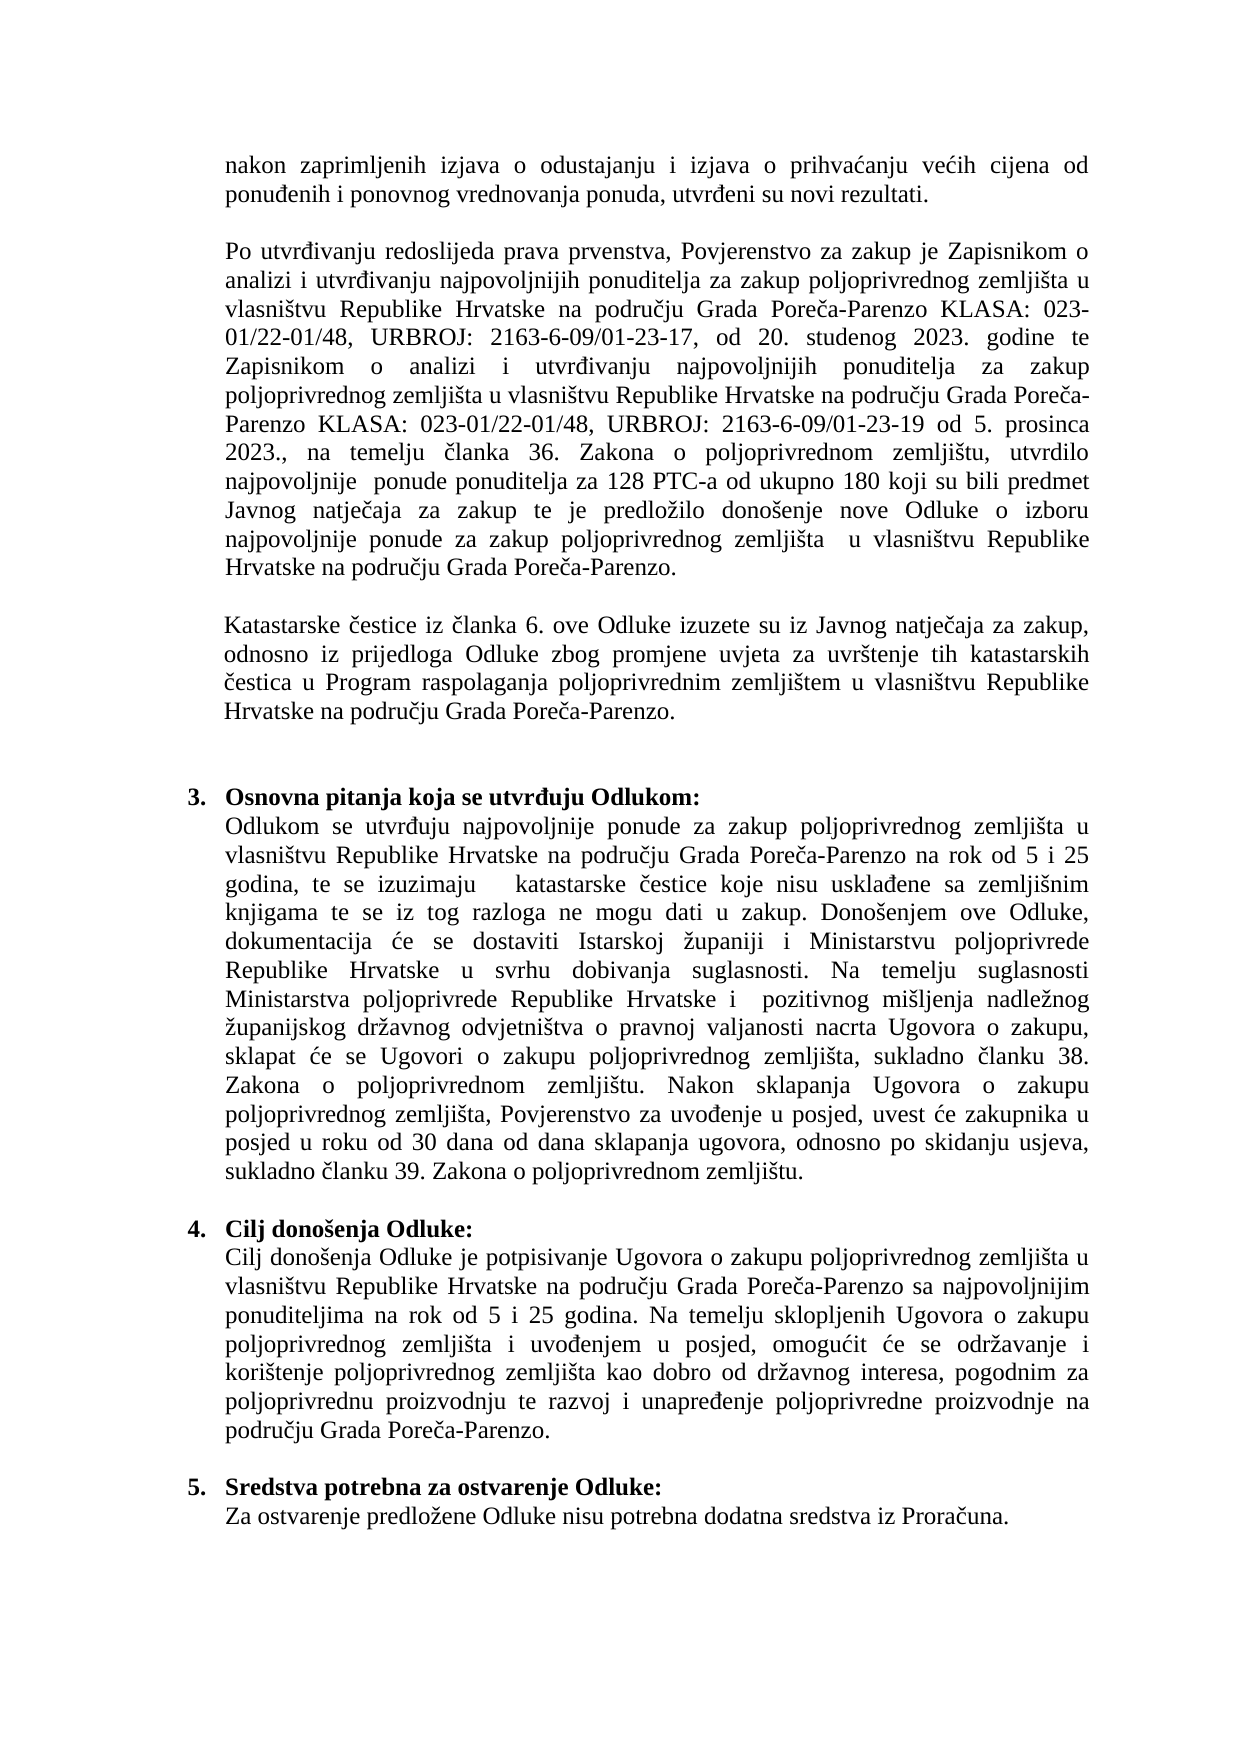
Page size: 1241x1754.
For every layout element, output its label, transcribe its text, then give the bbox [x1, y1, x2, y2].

list Sredstva potrebna za ostvarenje Odluke: [187, 1472, 1090, 1501]
list Cilj donošenja Odluke: [187, 1214, 1090, 1242]
list Po utvrđivanju redoslijeda prava prvenstva, Povjerenstvo za zakup je Zapisnikom o analizi i utvrđivanju najpovoljnijih ponuditelja za zakup poljoprivrednog zemljišta u vlasništvu Republike Hrvatske na području Grada Poreča-Parenzo KLASA: 023-01/22-01/48, URBROJ: 2163-6-09/01-23-17, od 20. studenog 2023. godine te Zapisnikom o analizi i utvrđivanju najpovoljnijih ponuditelja za zakup poljoprivrednog zemljišta u vlasništvu Republike Hrvatske na području Grada Poreča-Parenzo KLASA: 023-01/22-01/48, URBROJ: 2163-6-09/01-23-19 od 5. prosinca 2023., na temelju članka 36. Zakona o poljoprivrednom zemljištu, utvrdilo najpovoljnije ponude ponuditelja za 128 PTC-a od ukupno 180 koji su bili predmet Javnog natječaja za zakup te je predložilo donošenje nove Odluke o izboru najpovoljnije ponude za zakup poljoprivrednog zemljišta u vlasništvu Republike Hrvatske na području Grada Poreča-Parenzo. [225, 236, 1090, 581]
text Katastarske čestice iz članka 6. ove Odluke izuzete su iz Javnog natječaja za zakup, odnosno iz prijedloga Odluke zbog promjene uvjeta za uvrštenje tih katastarskih čestica u Program raspolaganja poljoprivrednim zemljištem u vlasništvu Republike Hrvatske na području Grada Poreča-Parenzo. [224, 610, 1090, 725]
text Za ostvarenje predložene Odluke nisu potrebna dodatna sredstva iz Proračuna. [150, 1501, 1090, 1530]
list Osnovna pitanja koja se utvrđuju Odlukom: [187, 782, 1090, 811]
list Odlukom se utvrđuju najpovoljnije ponude za zakup poljoprivrednog zemljišta u vlasništvu Republike Hrvatske na području Grada Poreča-Parenzo na rok od 5 i 25 godina, te se izuzimaju katastarske čestice koje nisu usklađene sa zemljišnim knjigama te se iz tog razloga ne mogu dati u zakup. Donošenjem ove Odluke, dokumentacija će se dostaviti Istarskoj županiji i Ministarstvu poljoprivrede Republike Hrvatske u svrhu dobivanja suglasnosti. Na temelju suglasnosti Ministarstva poljoprivrede Republike Hrvatske i pozitivnog mišljenja nadležnog županijskog državnog odvjetništva o pravnoj valjanosti nacrta Ugovora o zakupu, sklapat će se Ugovori o zakupu poljoprivrednog zemljišta, sukladno članku 38. Zakona o poljoprivrednom zemljištu. Nakon sklapanja Ugovora o zakupu poljoprivrednog zemljišta, Povjerenstvo za uvođenje u posjed, uvest će zakupnika u posjed u roku od 30 dana od dana sklapanja ugovora, odnosno po skidanju usjeva, sukladno članku 39. Zakona o poljoprivrednom zemljištu. [225, 811, 1090, 1185]
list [225, 150, 1090, 207]
list Cilj donošenja Odluke je potpisivanje Ugovora o zakupu poljoprivrednog zemljišta u vlasništvu Republike Hrvatske na području Grada Poreča-Parenzo sa najpovoljnijim ponuditeljima na rok od 5 i 25 godina. Na temelju sklopljenih Ugovora o zakupu poljoprivrednog zemljišta i uvođenjem u posjed, omogućit će se održavanje i korištenje poljoprivrednog zemljišta kao dobro od državnog interesa, pogodnim za poljoprivrednu proizvodnju te razvoj i unapređenje poljoprivredne proizvodnje na području Grada Poreča-Parenzo. [225, 1242, 1090, 1444]
